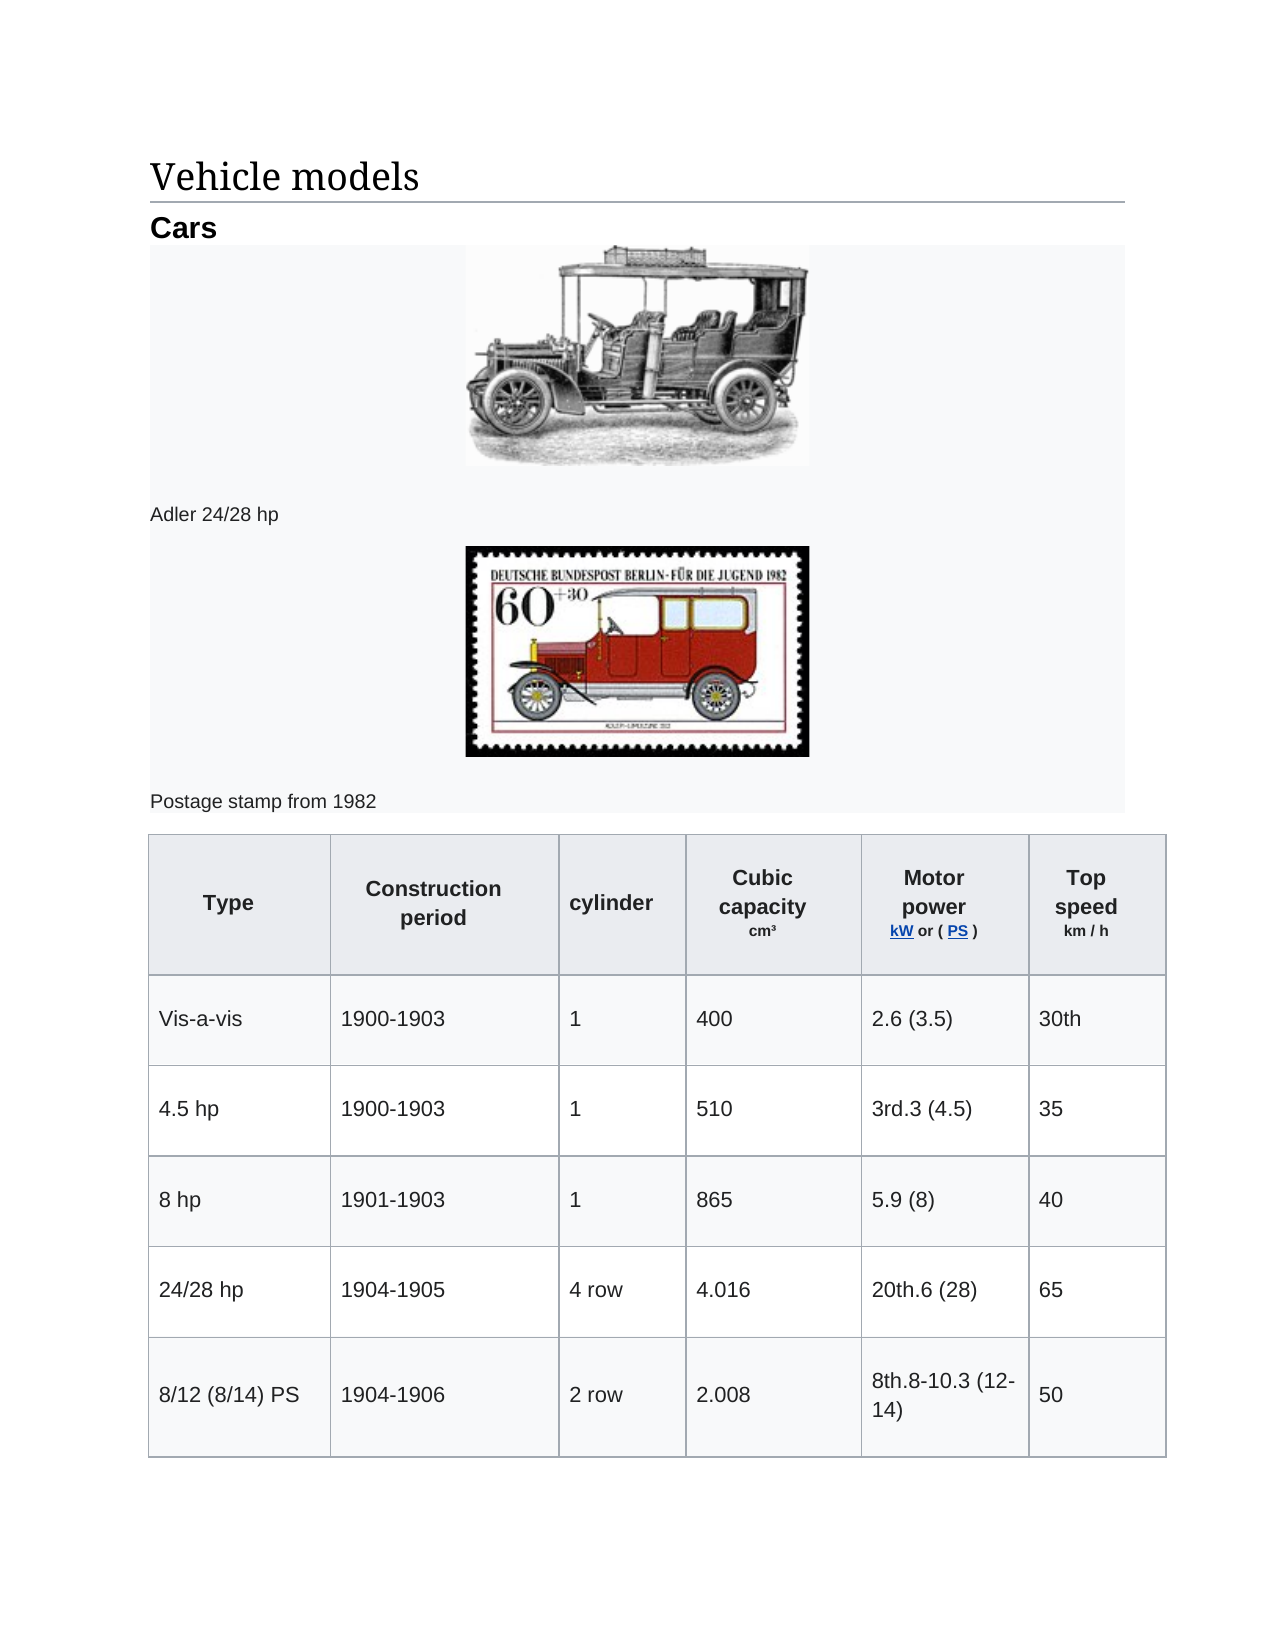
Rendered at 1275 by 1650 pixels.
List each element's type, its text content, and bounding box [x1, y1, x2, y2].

picture [465, 245, 810, 466]
table_cell 2 row [560, 1338, 685, 1456]
table_header Motor power kW or ( PS ) [862, 835, 1028, 974]
table_cell 1901-1903 [331, 1157, 558, 1246]
table_cell 865 [687, 1157, 861, 1246]
table_cell 2.6 (3.5) [862, 976, 1028, 1064]
text Adler 24/28 hp [150, 490, 1125, 525]
table_cell 4.016 [687, 1247, 861, 1336]
table_header Cubic capacity cm³ [687, 835, 861, 974]
table_cell 2.008 [687, 1338, 861, 1456]
table_cell 30th [1030, 976, 1165, 1064]
table_cell 8/12 (8/14) PS [149, 1338, 330, 1456]
table_cell 4.5 hp [149, 1066, 330, 1155]
table_cell 1900-1903 [331, 976, 558, 1064]
table_cell 8th.8-10.3 (12-14) [862, 1338, 1028, 1456]
table_header cylinder [560, 835, 685, 974]
table_cell 8 hp [149, 1157, 330, 1246]
table_header Top speed km / h [1030, 835, 1165, 974]
table_cell 1 [560, 1066, 685, 1155]
table_cell 510 [687, 1066, 861, 1155]
table_cell 5.9 (8) [862, 1157, 1028, 1246]
table_cell 4 row [560, 1247, 685, 1336]
table_cell 24/28 hp [149, 1247, 330, 1336]
picture [465, 546, 810, 757]
table_cell 1904-1905 [331, 1247, 558, 1336]
subtitle Vehicle models [150, 150, 1125, 201]
table_cell 1904-1906 [331, 1338, 558, 1456]
table_cell 1 [560, 1157, 685, 1246]
table_cell 40 [1030, 1157, 1165, 1246]
table_cell 65 [1030, 1247, 1165, 1336]
text Postage stamp from 1982 [150, 778, 1125, 813]
table_cell 50 [1030, 1338, 1165, 1456]
table_cell 1900-1903 [331, 1066, 558, 1155]
table_cell Vis-a-vis [149, 976, 330, 1064]
table_cell 1 [560, 976, 685, 1064]
table_header Type [149, 835, 330, 974]
table_cell 35 [1030, 1066, 1165, 1155]
table_cell 3rd.3 (4.5) [862, 1066, 1028, 1155]
table_header Construction period [331, 835, 558, 974]
table_cell 20th.6 (28) [862, 1247, 1028, 1336]
table_cell 400 [687, 976, 861, 1064]
subtitle Cars [150, 210, 1125, 245]
